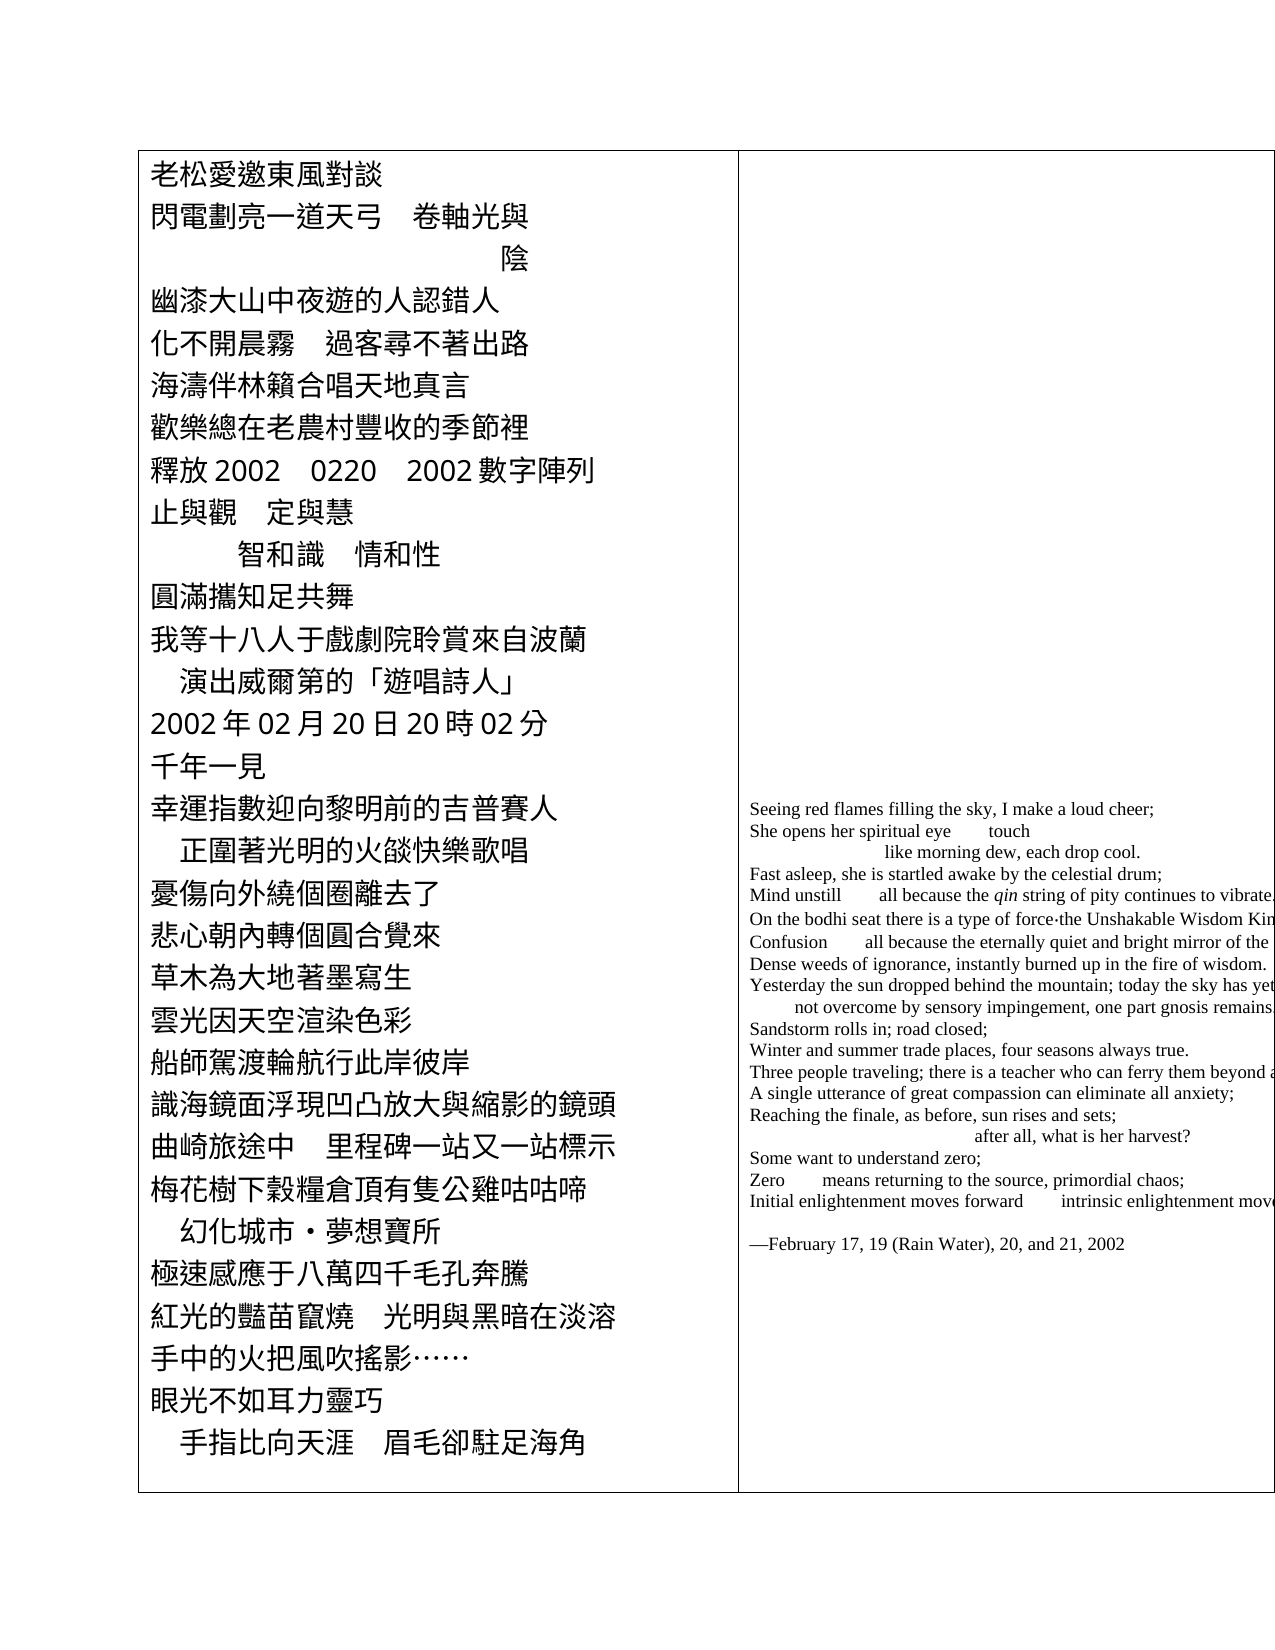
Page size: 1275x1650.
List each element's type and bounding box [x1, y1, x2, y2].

table_header [139, 151, 738, 1492]
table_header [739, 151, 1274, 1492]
